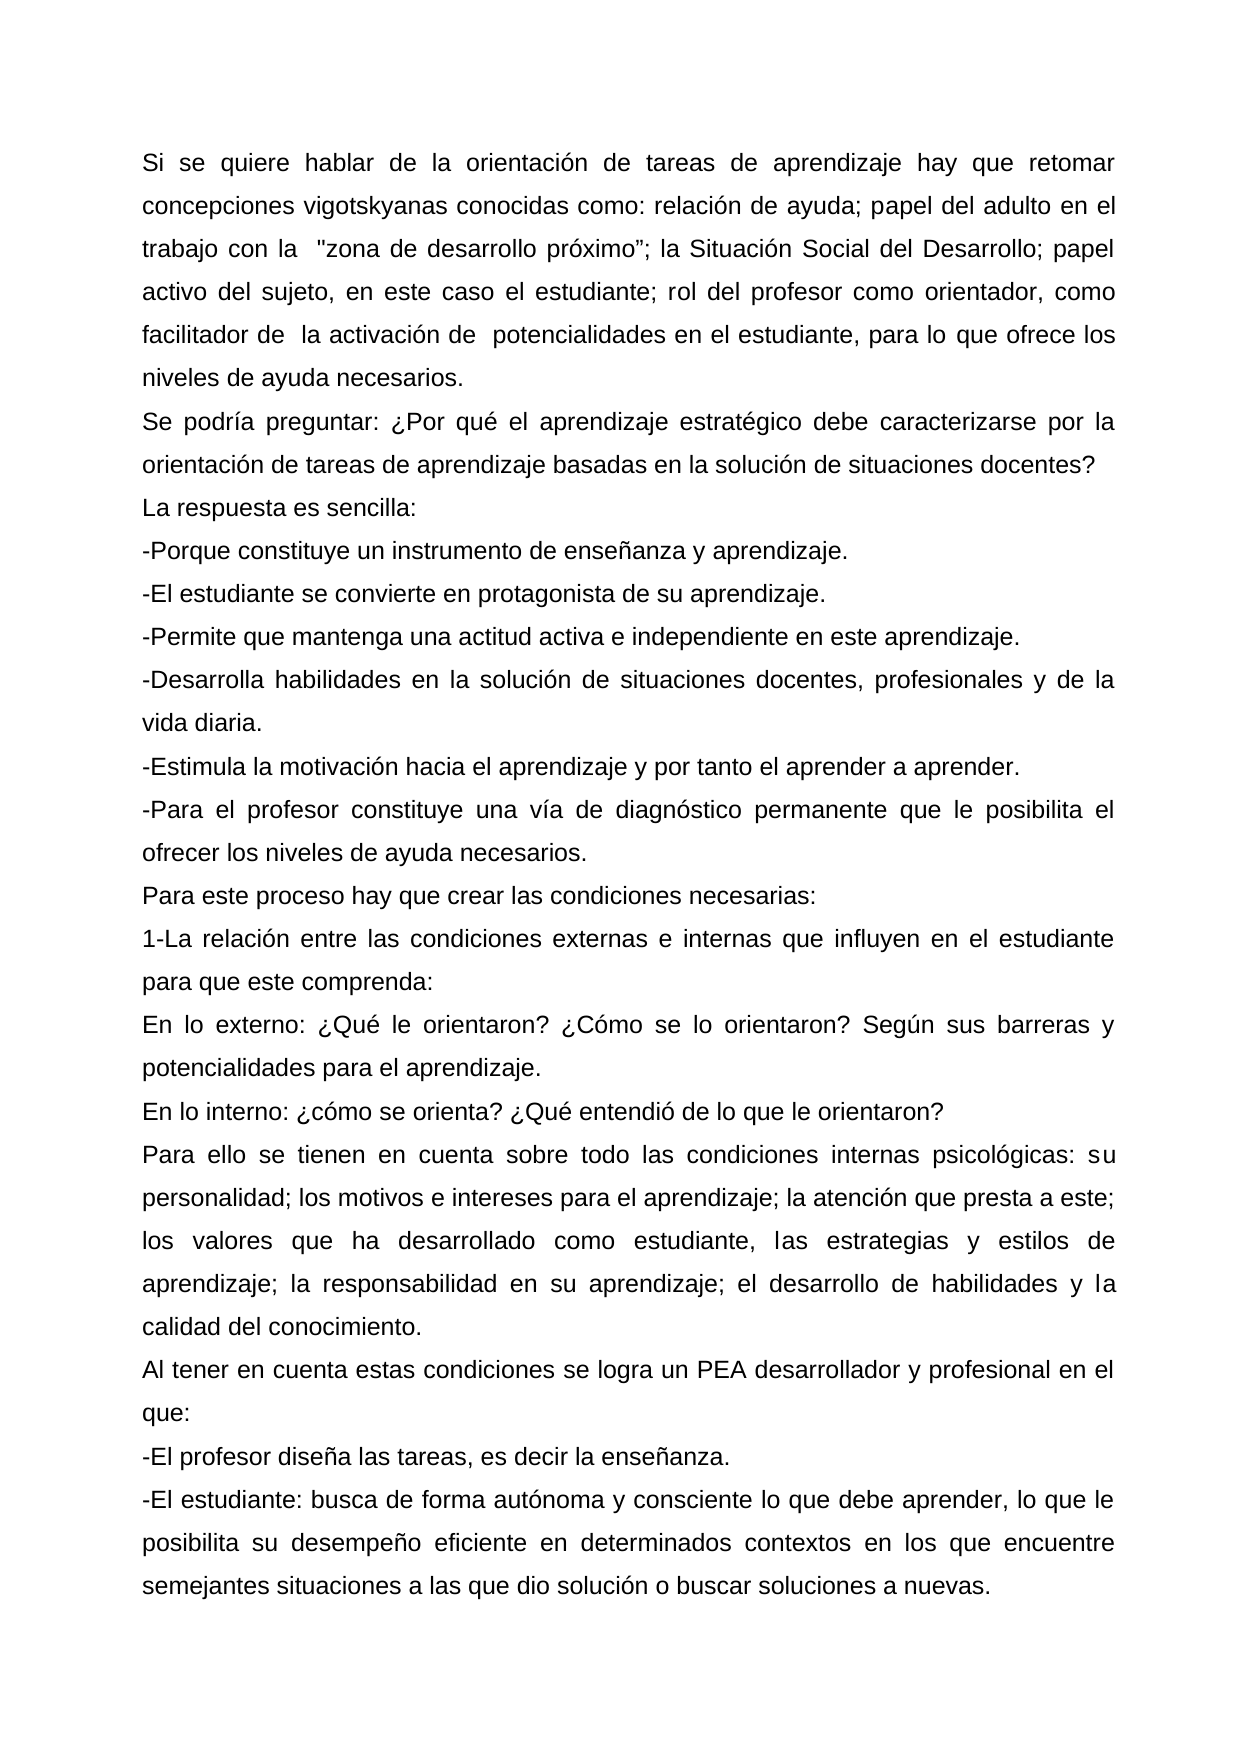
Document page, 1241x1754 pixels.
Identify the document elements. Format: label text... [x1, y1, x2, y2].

text Se podría preguntar: ¿Por qué el aprendizaje estratégico debe caracterizarse por la orientación de tareas de aprendizaje basadas en la solución de situaciones docentes? [142, 406, 1116, 478]
text 1-La relación entre las condiciones externas e internas que influyen en el estudiante para que este comprenda: [142, 924, 1116, 996]
text -El estudiante: busca de forma autónoma y consciente lo que debe aprender, lo que le posibilita su desempeño eficiente en determinados contextos en los que encuentre semejantes situaciones a las que dio solución o buscar soluciones a nuevas. [142, 1484, 1116, 1599]
text -Estimula la motivación hacia el aprendizaje y por tanto el aprender a aprender. [142, 751, 1116, 780]
text La respuesta es sencilla: [142, 493, 1116, 521]
text Para ello se tienen en cuenta sobre todo las condiciones internas psicológicas: su personalidad; los motivos e intereses para el aprendizaje; la atención que presta a este; los valores que ha desarrollado como estudiante, las estrategias y estilos de aprendizaje; la responsabilidad en su aprendizaje; el desarrollo de habilidades y la calidad del conocimiento. [142, 1139, 1116, 1341]
text -El profesor diseña las tareas, es decir la enseñanza. [142, 1441, 1116, 1470]
text -Desarrolla habilidades en la solución de situaciones docentes, profesionales y de la vida diaria. [142, 665, 1116, 737]
text En lo externo: ¿Qué le orientaron? ¿Cómo se lo orientaron? Según sus barreras y potencialidades para el aprendizaje. [142, 1010, 1116, 1082]
text Si se quiere hablar de la orientación de tareas de aprendizaje hay que retomar concepciones vigotskyanas conocidas como: relación de ayuda; papel del adulto en el trabajo con la "zona de desarrollo próximo”; la Situación Social del Desarrollo; papel activo del sujeto, en este caso el estudiante; rol del profesor como orientador, como facilitador de la activación de potencialidades en el estudiante, para lo que ofrece los niveles de ayuda necesarios. [142, 148, 1116, 392]
text En lo interno: ¿cómo se orienta? ¿Qué entendió de lo que le orientaron? [142, 1096, 1116, 1125]
text Al tener en cuenta estas condiciones se logra un PEA desarrollador y profesional en el que: [142, 1355, 1116, 1427]
text -Permite que mantenga una actitud activa e independiente en este aprendizaje. [142, 622, 1116, 651]
text Para este proceso hay que crear las condiciones necesarias: [142, 881, 1116, 909]
text -Para el profesor constituye una vía de diagnóstico permanente que le posibilita el ofrecer los niveles de ayuda necesarios. [142, 794, 1116, 866]
text -Porque constituye un instrumento de enseñanza y aprendizaje. [142, 536, 1116, 564]
text -El estudiante se convierte en protagonista de su aprendizaje. [142, 579, 1116, 608]
